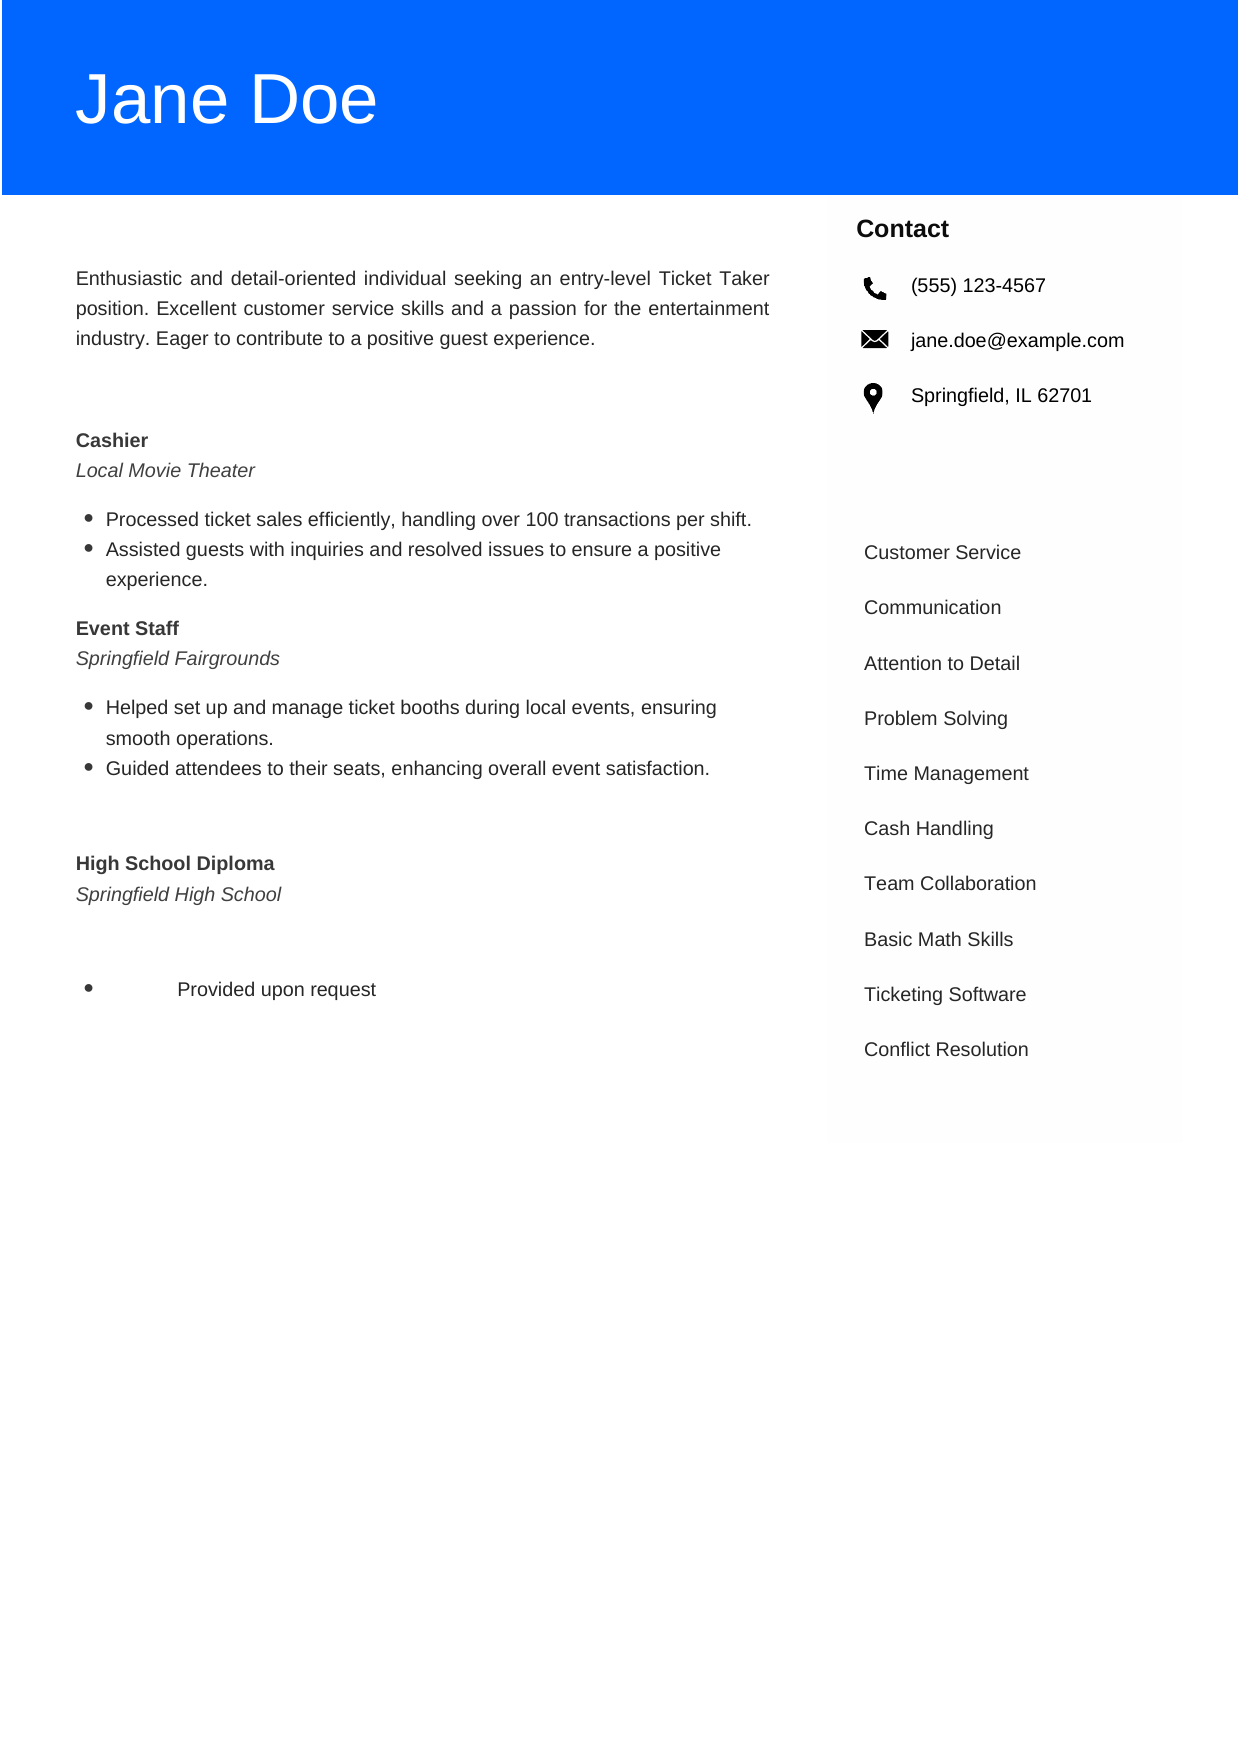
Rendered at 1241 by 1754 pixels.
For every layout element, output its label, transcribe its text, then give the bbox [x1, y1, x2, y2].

table_header Jane Doe [2, 0, 1238, 195]
picture [863, 277, 887, 300]
table_cell Contact (555) 123-4567 jane.doe@example.com Springfield, IL 62701 Customer Service Communication Attention to Detail Problem Solving Time Management Cash Handling Team Collaboration Basic Math Skills Ticketing Software Conflict Resolution [827, 195, 1183, 1143]
table_cell Enthusiastic and detail-oriented individual seeking an entry-level Ticket Taker position. Excellent customer service skills and a passion for the entertainment industry. Eager to contribute to a positive guest experience. Cashier May 2021 – Present Local Movie Theater Springfield, IL Processed ticket sales efficiently, handling over 100 transactions per shift. Assisted guests with inquiries and resolved issues to ensure a positive experience. Event Staff Jun 2020 – Aug 2020 Springfield Fairgrounds Springfield, IL Helped set up and manage ticket booths during local events, ensuring smooth operations. Guided attendees to their seats, enhancing overall event satisfaction. High School Diploma May 2021 Springfield High School Springfield, IL Provided upon request [2, 195, 827, 1143]
